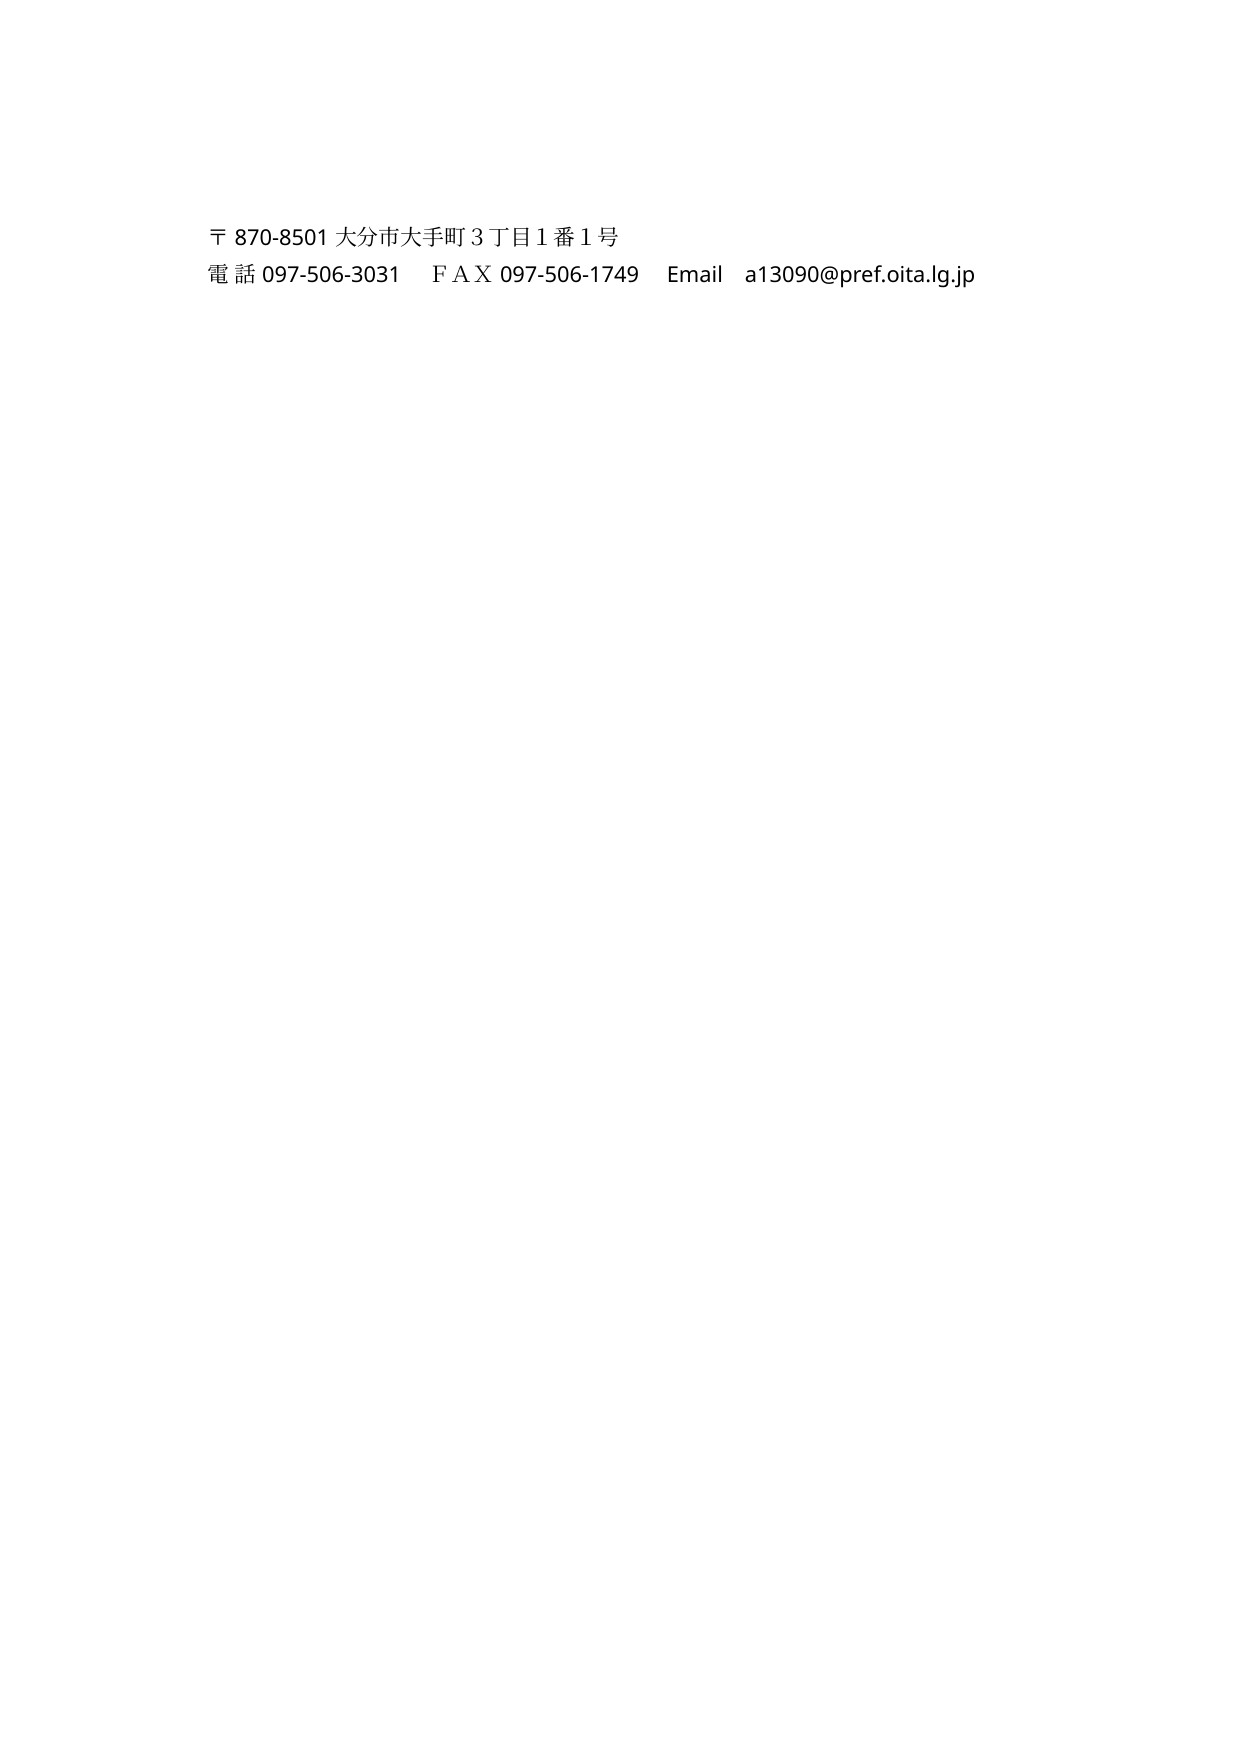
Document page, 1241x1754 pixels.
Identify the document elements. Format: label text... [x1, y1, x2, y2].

text 電 話 097-506-3031 ＦＡＸ 097-506-1749 Email a13090@pref.oita.lg.jp [207, 254, 1092, 292]
text 〒 870-8501 大分市大手町３丁目１番１号 [207, 217, 1092, 254]
